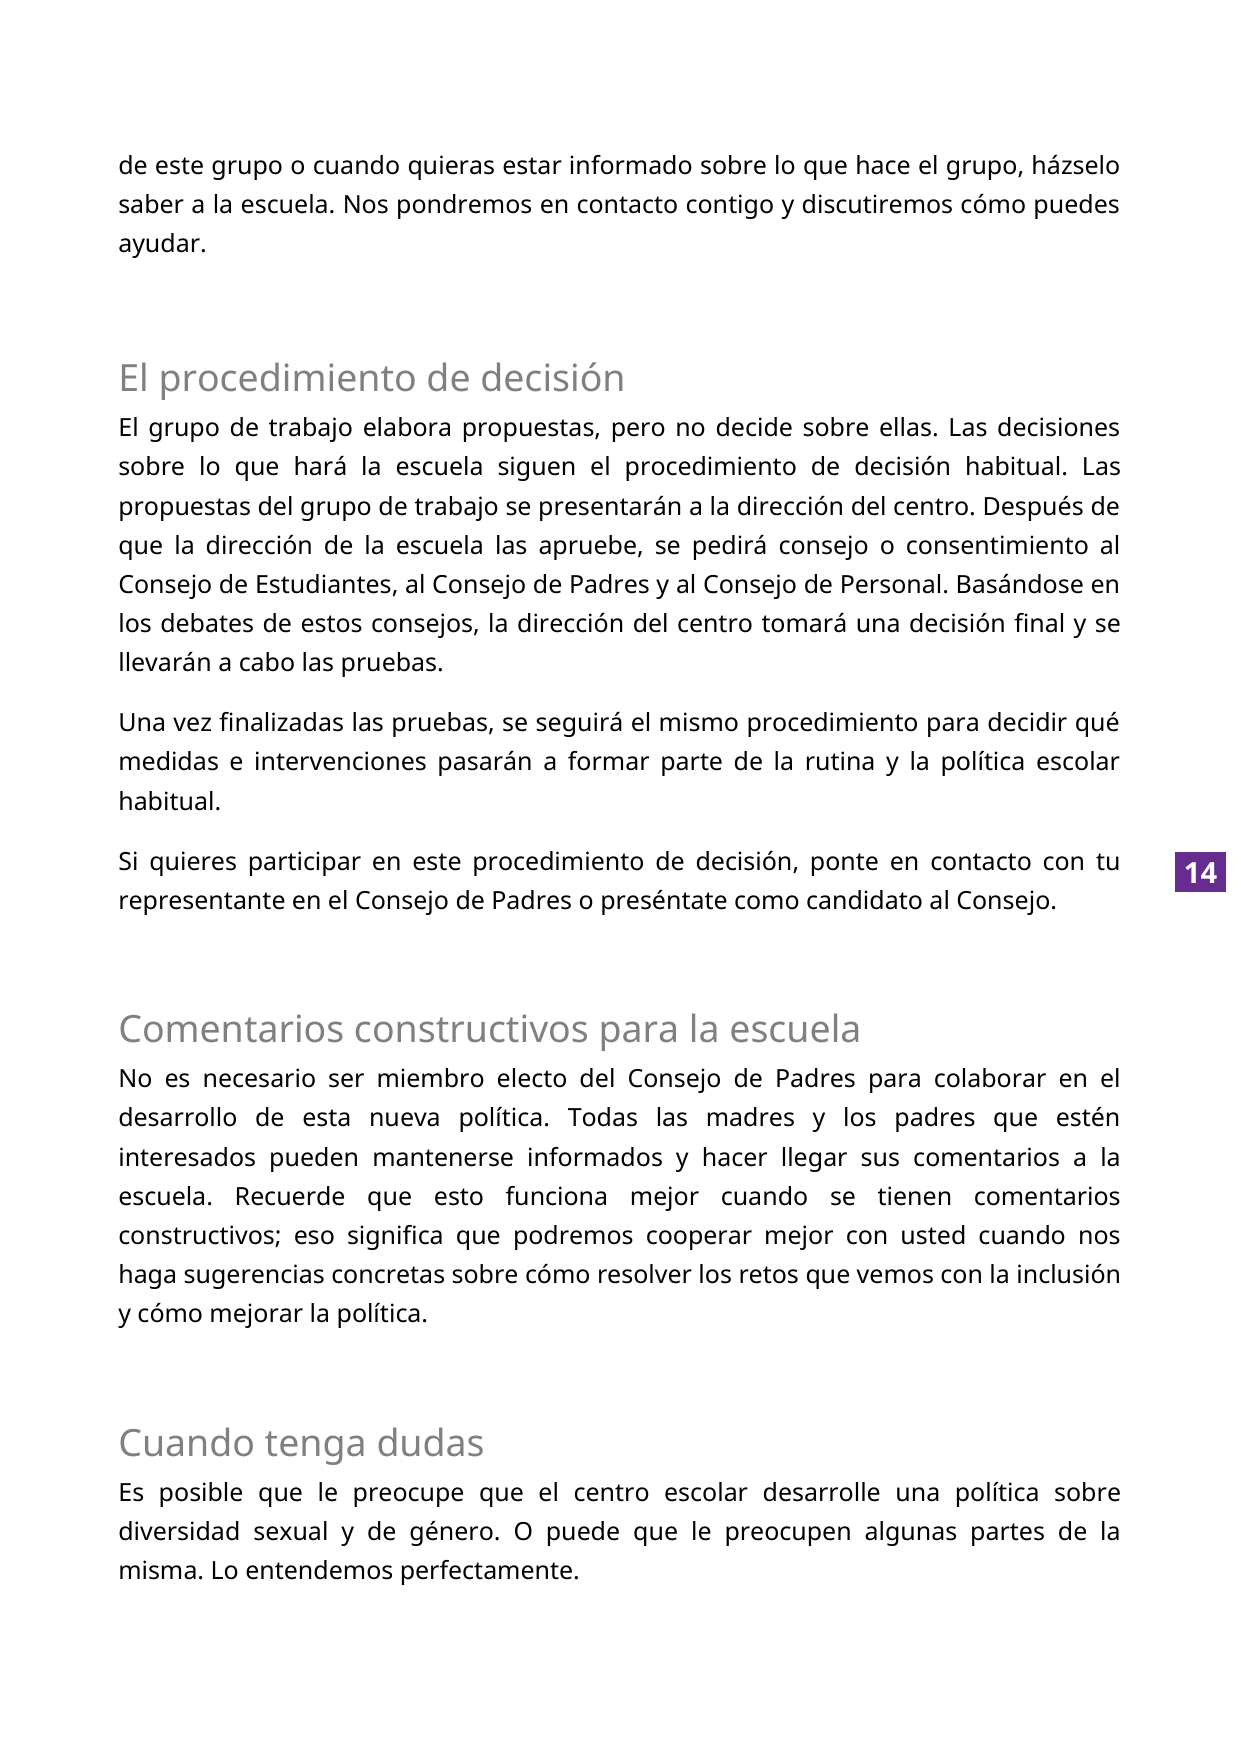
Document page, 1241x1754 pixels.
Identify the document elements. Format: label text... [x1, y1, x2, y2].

text Es posible que le preocupe que el centro escolar desarrolle una política sobre diversidad sexual y de género. O puede que le preocupen algunas partes de la misma. Lo entendemos perfectamente. [118, 1474, 1122, 1587]
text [118, 148, 1122, 260]
text El grupo de trabajo elabora propuestas, pero no decide sobre ellas. Las decisiones sobre lo que hará la escuela siguen el procedimiento de decisión habitual. Las propuestas del grupo de trabajo se presentarán a la dirección del centro. Después de que la dirección de la escuela las apruebe, se pedirá consejo o consentimiento al Consejo de Estudiantes, al Consejo de Padres y al Consejo de Personal. Basándose en los debates de estos consejos, la dirección del centro tomará una decisión final y se llevarán a cabo las pruebas. [118, 410, 1122, 679]
text Si quieres participar en este procedimiento de decisión, ponte en contacto con tu representante en el Consejo de Padres o preséntate como candidato al Consejo. [118, 843, 1122, 916]
subtitle Cuando tenga dudas [118, 1416, 1122, 1467]
subtitle Comentarios constructivos para la escuela [118, 1002, 1122, 1053]
subtitle El procedimiento de decisión [118, 351, 1122, 402]
text Una vez finalizadas las pruebas, se seguirá el mismo procedimiento para decidir qué medidas e intervenciones pasarán a formar parte de la rutina y la política escolar habitual. [118, 705, 1122, 817]
text No es necesario ser miembro electo del Consejo de Padres para colaborar en el desarrollo de esta nueva política. Todas las madres y los padres que estén interesados pueden mantenerse informados y hacer llegar sus comentarios a la escuela. Recuerde que esto funciona mejor cuando se tienen comentarios constructivos; eso significa que podremos cooperar mejor con usted cuando nos haga sugerencias concretas sobre cómo resolver los retos que vemos con la inclusión y cómo mejorar la política. [118, 1061, 1122, 1330]
